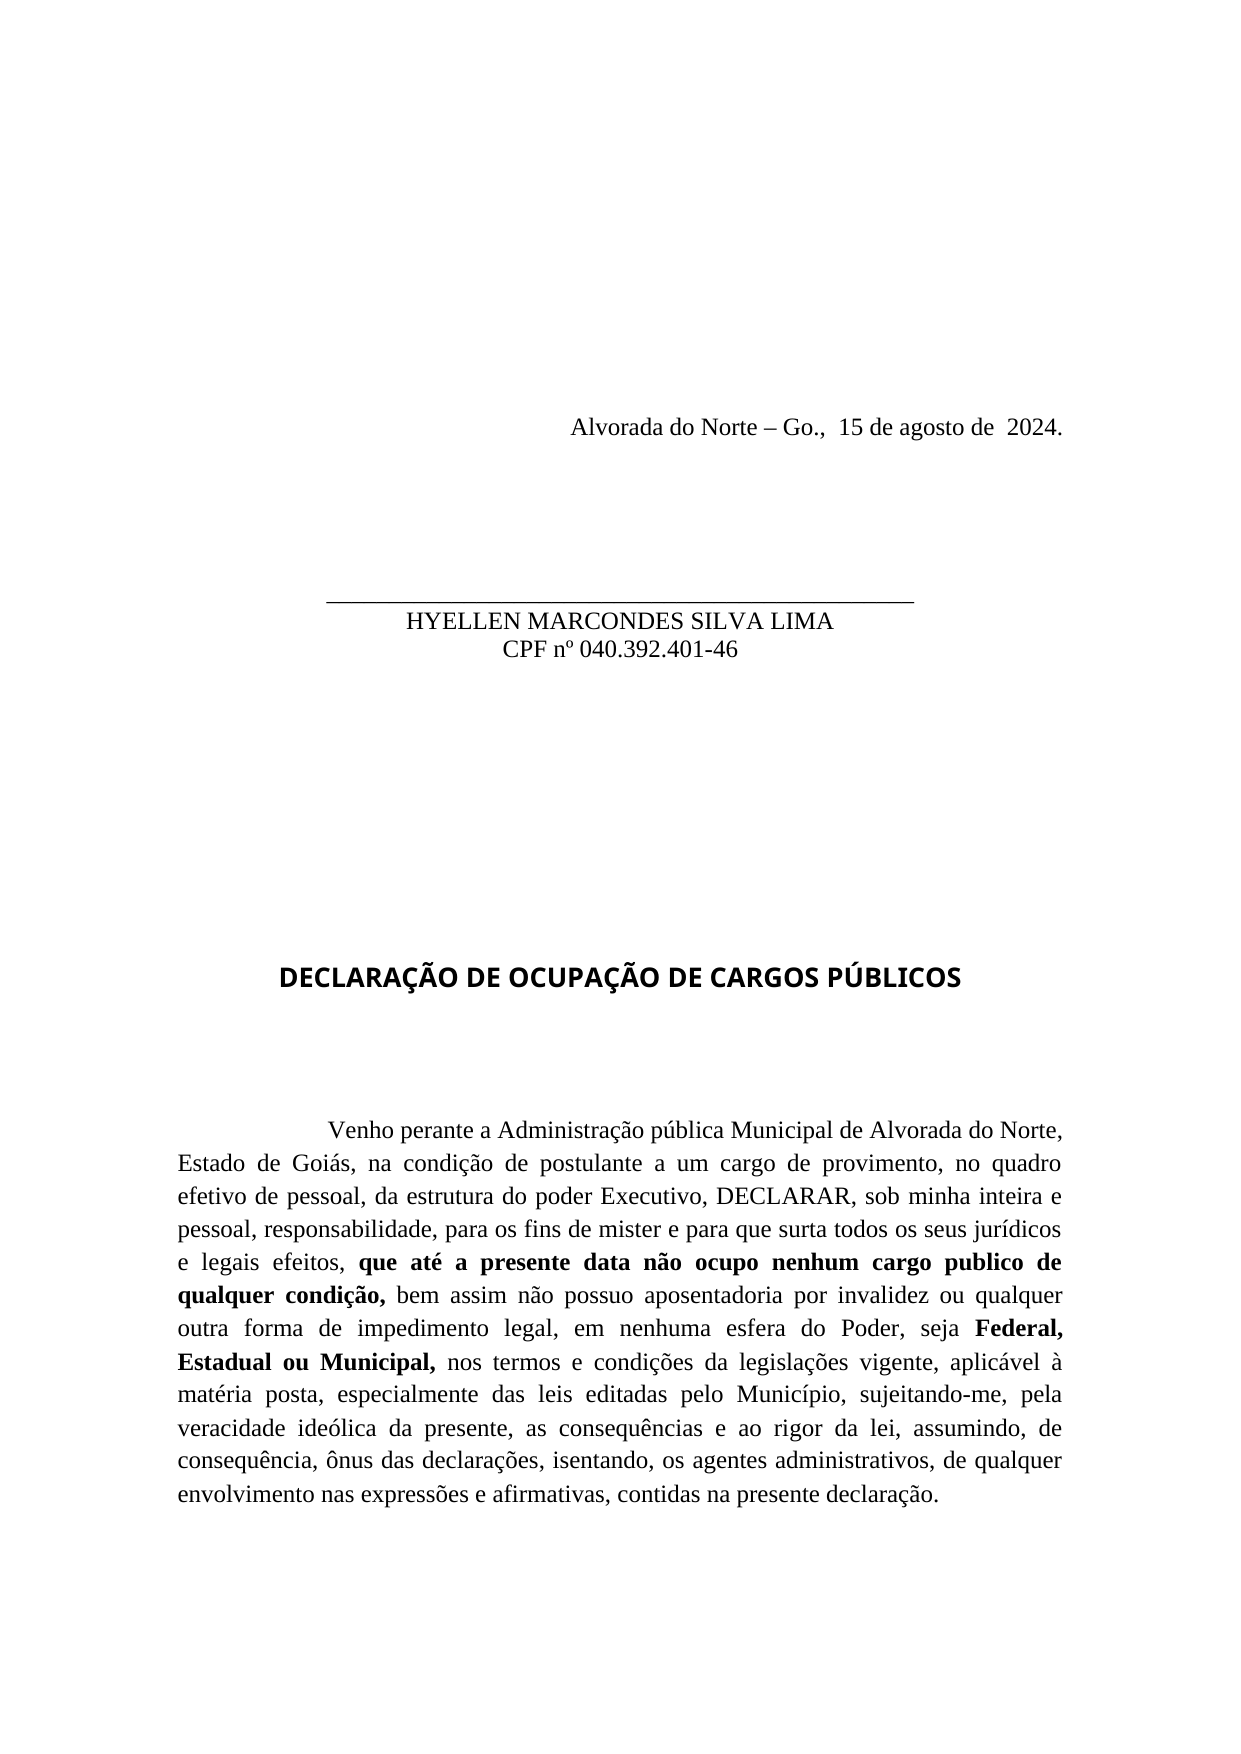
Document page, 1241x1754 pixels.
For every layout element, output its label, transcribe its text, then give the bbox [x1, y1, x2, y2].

text _______________________________________________ [177, 577, 1063, 606]
text Venho perante a Administração pública Municipal de Alvorada do Norte, Estado de Goiás, na condição de postulante a um cargo de provimento, no quadro efetivo de pessoal, da estrutura do poder Executivo, DECLARAR, sob minha inteira e pessoal, responsabilidade, para os fins de mister e para que surta todos os seus jurídicos e legais efeitos, que até a presente data não ocupo nenhum cargo publico de qualquer condição, bem assim não possuo aposentadoria por invalidez ou qualquer outra forma de impedimento legal, em nenhuma esfera do Poder, seja Federal, Estadual ou Municipal, nos termos e condições da legislações vigente, aplicável à matéria posta, especialmente das leis editadas pelo Município, sujeitando-me, pela veracidade ideólica da presente, as consequências e ao rigor da lei, assumindo, de consequência, ônus das declarações, isentando, os agentes administrativos, de qualquer envolvimento nas expressões e afirmativas, contidas na presente declaração. [177, 1115, 1063, 1507]
text Alvorada do Norte – Go., 15 de agosto de 2024. [177, 412, 1063, 441]
text CPF nº 040.392.401-46 [177, 634, 1063, 663]
text HYELLEN MARCONDES SILVA LIMA [177, 606, 1063, 634]
text DECLARAÇÃO DE OCUPAÇÃO DE CARGOS PÚBLICOS [177, 958, 1063, 995]
